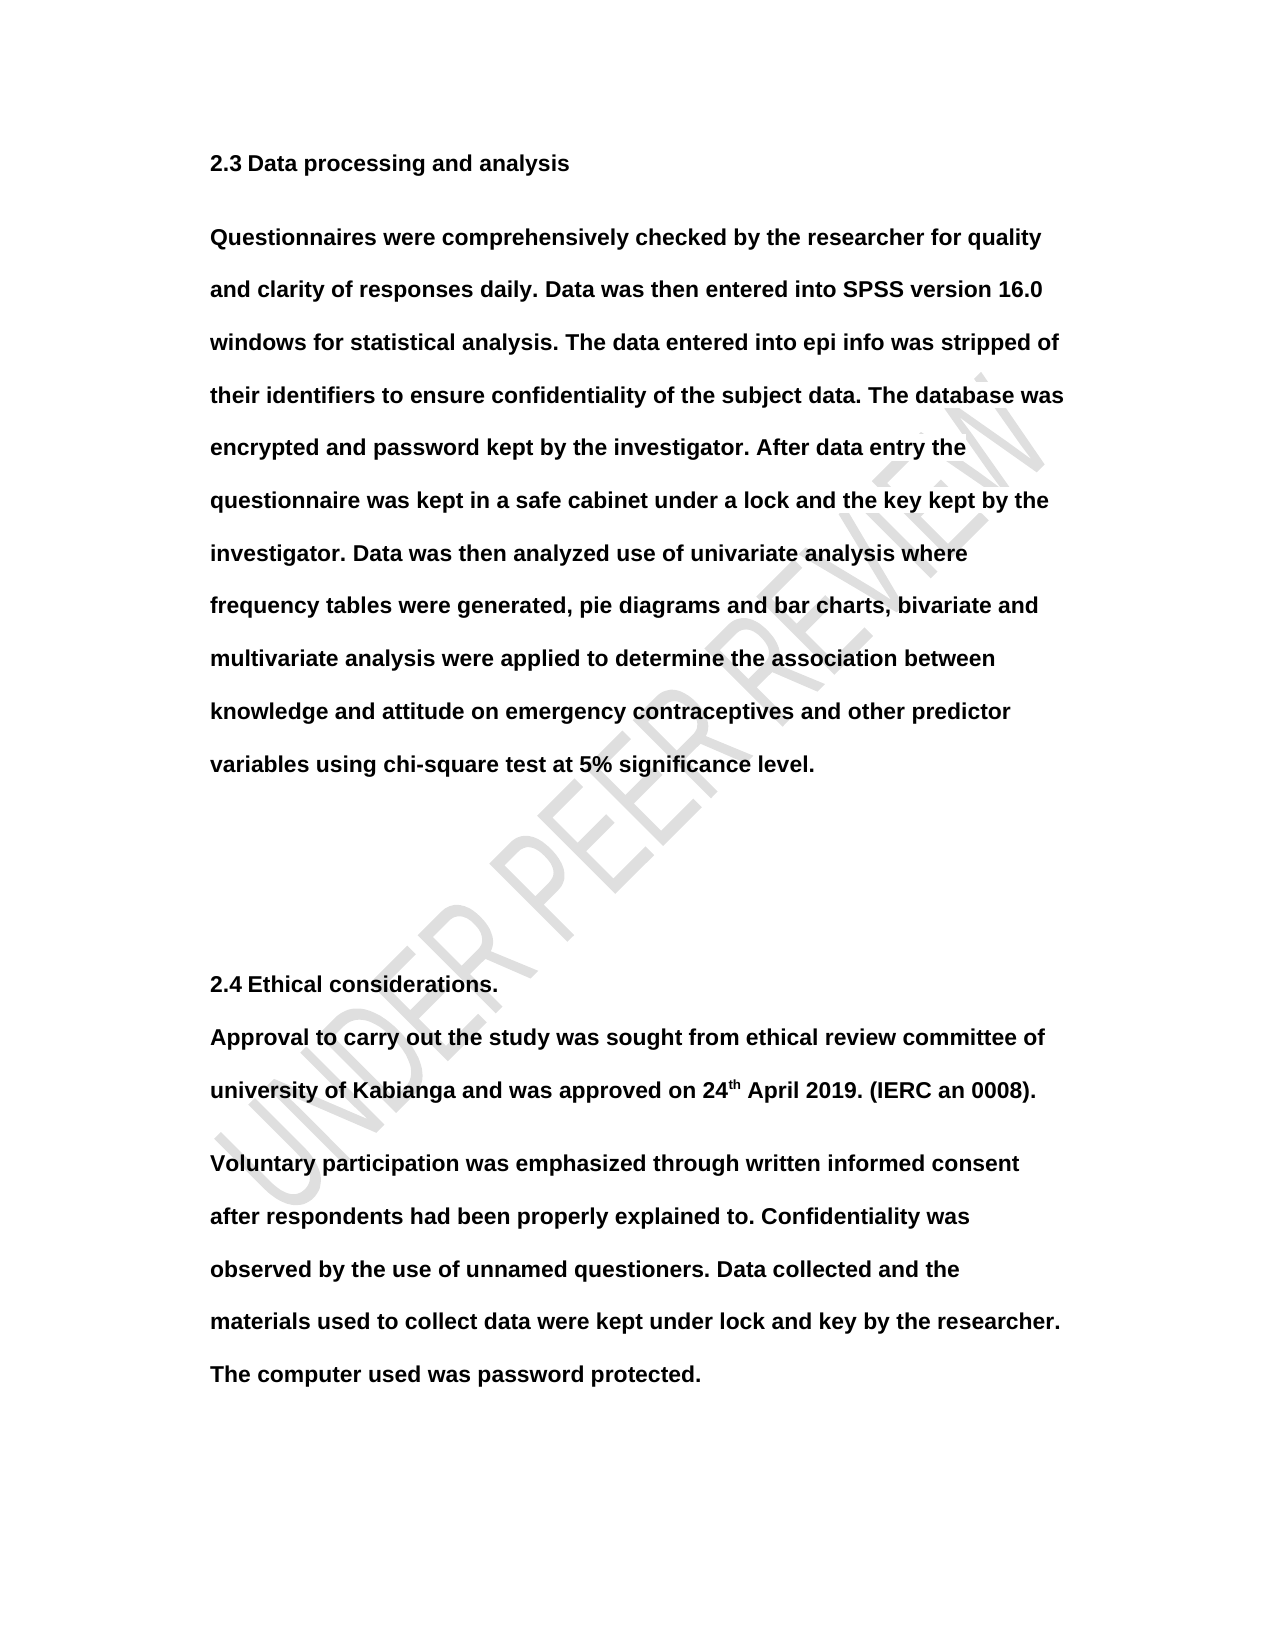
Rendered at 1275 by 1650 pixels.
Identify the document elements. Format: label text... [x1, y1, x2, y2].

list Ethical considerations. [210, 971, 1065, 998]
text Voluntary participation was emphasized through written informed consent after respondents had been properly explained to. Confidentiality was observed by the use of unnamed questioners. Data collected and the materials used to collect data were kept under lock and key by the researcher. The computer used was password protected. [210, 1150, 1063, 1387]
text Approval to carry out the study was sought from ethical review committee of university of Kabianga and was approved on 24th April 2019. (IERC an 0008). [210, 1024, 1063, 1103]
list Data processing and analysis [210, 150, 1065, 176]
text Questionnaires were comprehensively checked by the researcher for quality and clarity of responses daily. Data was then entered into SPSS version 16.0 windows for statistical analysis. The data entered into epi info was stripped of their identifiers to ensure confidentiality of the subject data. The database was encrypted and password kept by the investigator. After data entry the questionnaire was kept in a safe cabinet under a lock and the key kept by the investigator. Data was then analyzed use of univariate analysis where frequency tables were generated, pie diagrams and bar charts, bivariate and multivariate analysis were applied to determine the association between knowledge and attitude on emergency contraceptives and other predictor variables using chi-square test at 5% significance level. [210, 223, 1065, 777]
